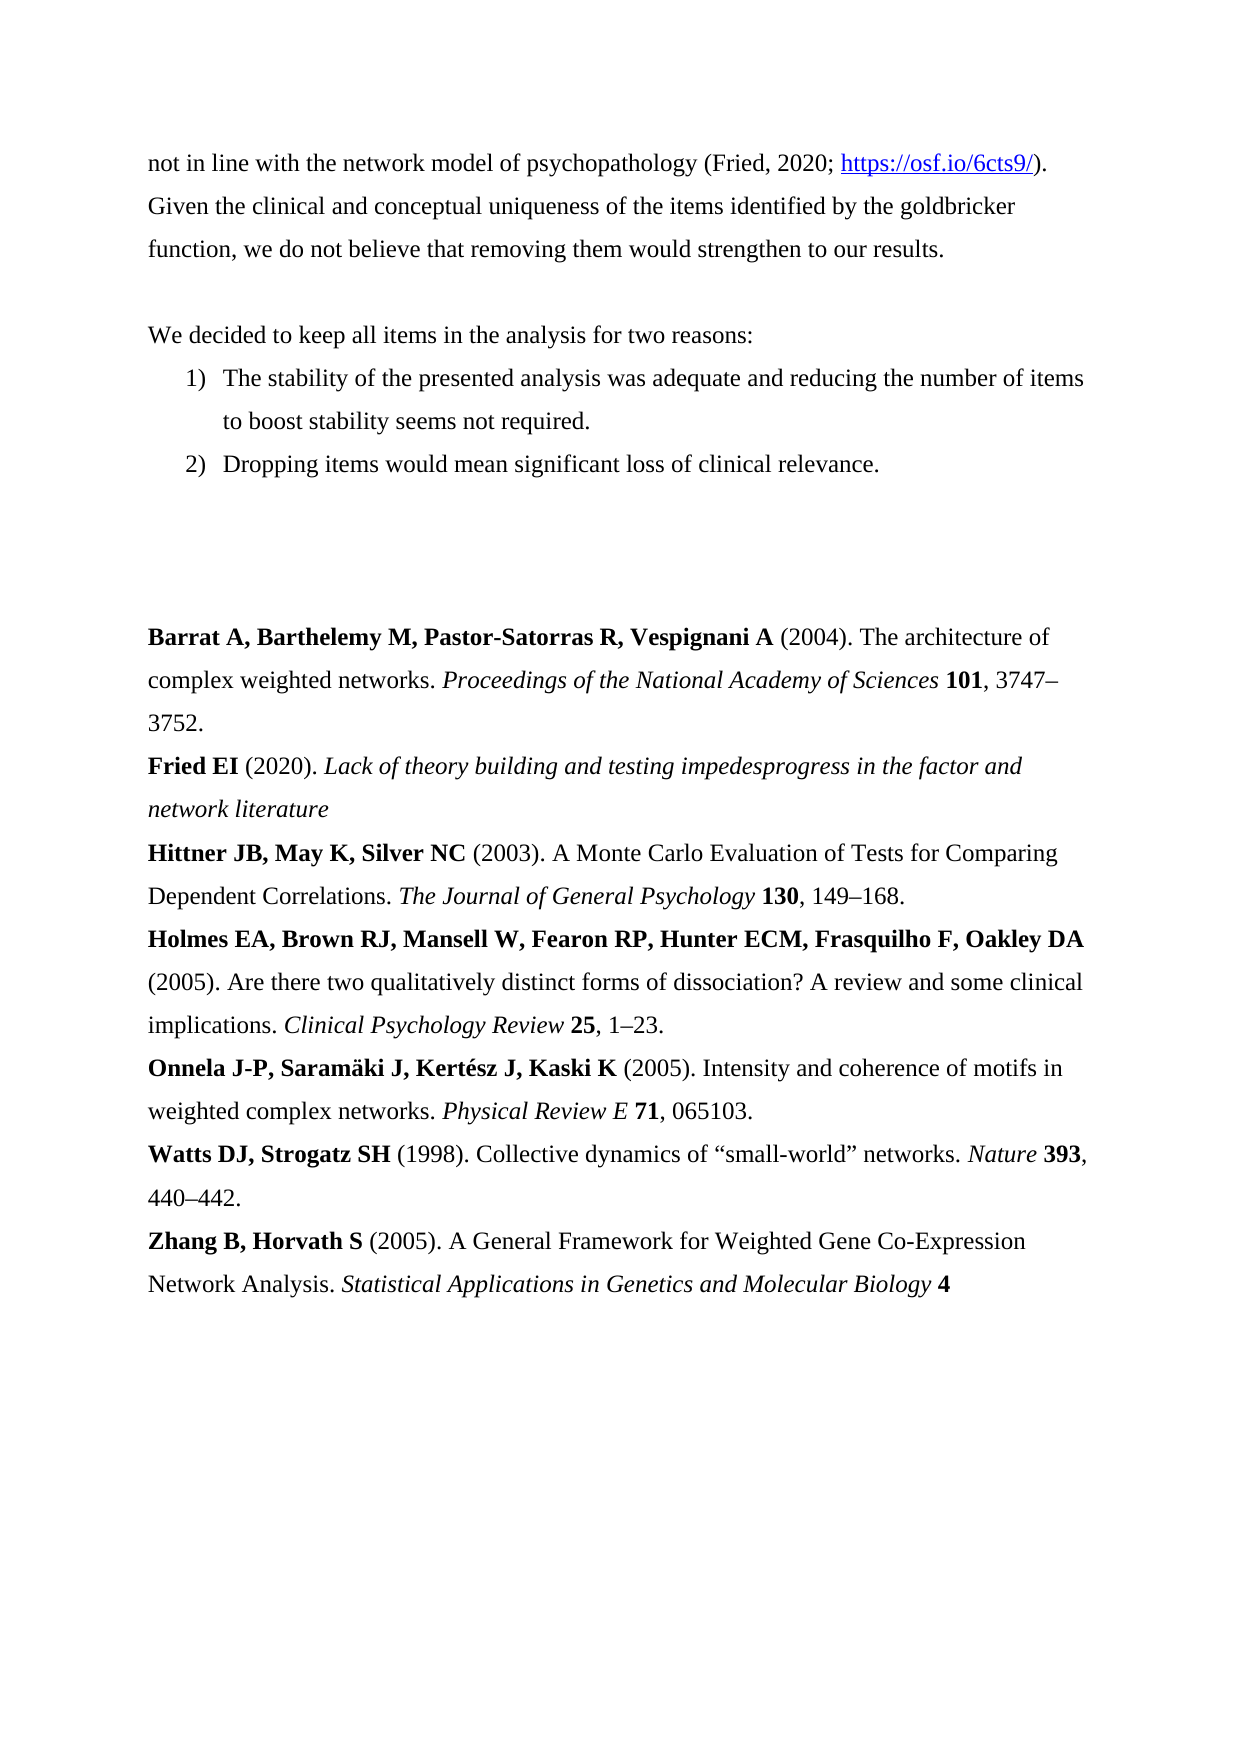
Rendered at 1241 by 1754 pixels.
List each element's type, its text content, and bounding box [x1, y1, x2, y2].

text Barrat A, Barthelemy M, Pastor-Satorras R, Vespignani A (2004). The architecture of complex weighted networks. Proceedings of the National Academy of Sciences 101, 3747–3752. [148, 622, 1093, 737]
text Hittner JB, May K, Silver NC (2003). A Monte Carlo Evaluation of Tests for Comparing Dependent Correlations. The Journal of General Psychology 130, 149–168. [148, 838, 1093, 909]
text Fried EI (2020). Lack of theory building and testing impedesprogress in the factor and network literature [148, 751, 1093, 823]
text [148, 148, 1093, 263]
text We decided to keep all items in the analysis for two reasons: [148, 320, 1093, 349]
text Onnela J-P, Saramäki J, Kertész J, Kaski K (2005). Intensity and coherence of motifs in weighted complex networks. Physical Review E 71, 065103. [148, 1053, 1093, 1125]
text Zhang B, Horvath S (2005). A General Framework for Weighted Gene Co-Expression Network Analysis. Statistical Applications in Genetics and Molecular Biology 4 [148, 1226, 1093, 1298]
list The stability of the presented analysis was adequate and reducing the number of items to boost stability seems not required. [185, 363, 1093, 435]
text Holmes EA, Brown RJ, Mansell W, Fearon RP, Hunter ECM, Frasquilho F, Oakley DA (2005). Are there two qualitatively distinct forms of dissociation? A review and some clinical implications. Clinical Psychology Review 25, 1–23. [148, 924, 1093, 1039]
text Watts DJ, Strogatz SH (1998). Collective dynamics of “small-world” networks. Nature 393, 440–442. [148, 1139, 1093, 1211]
list Dropping items would mean significant loss of clinical relevance. [185, 449, 1093, 478]
